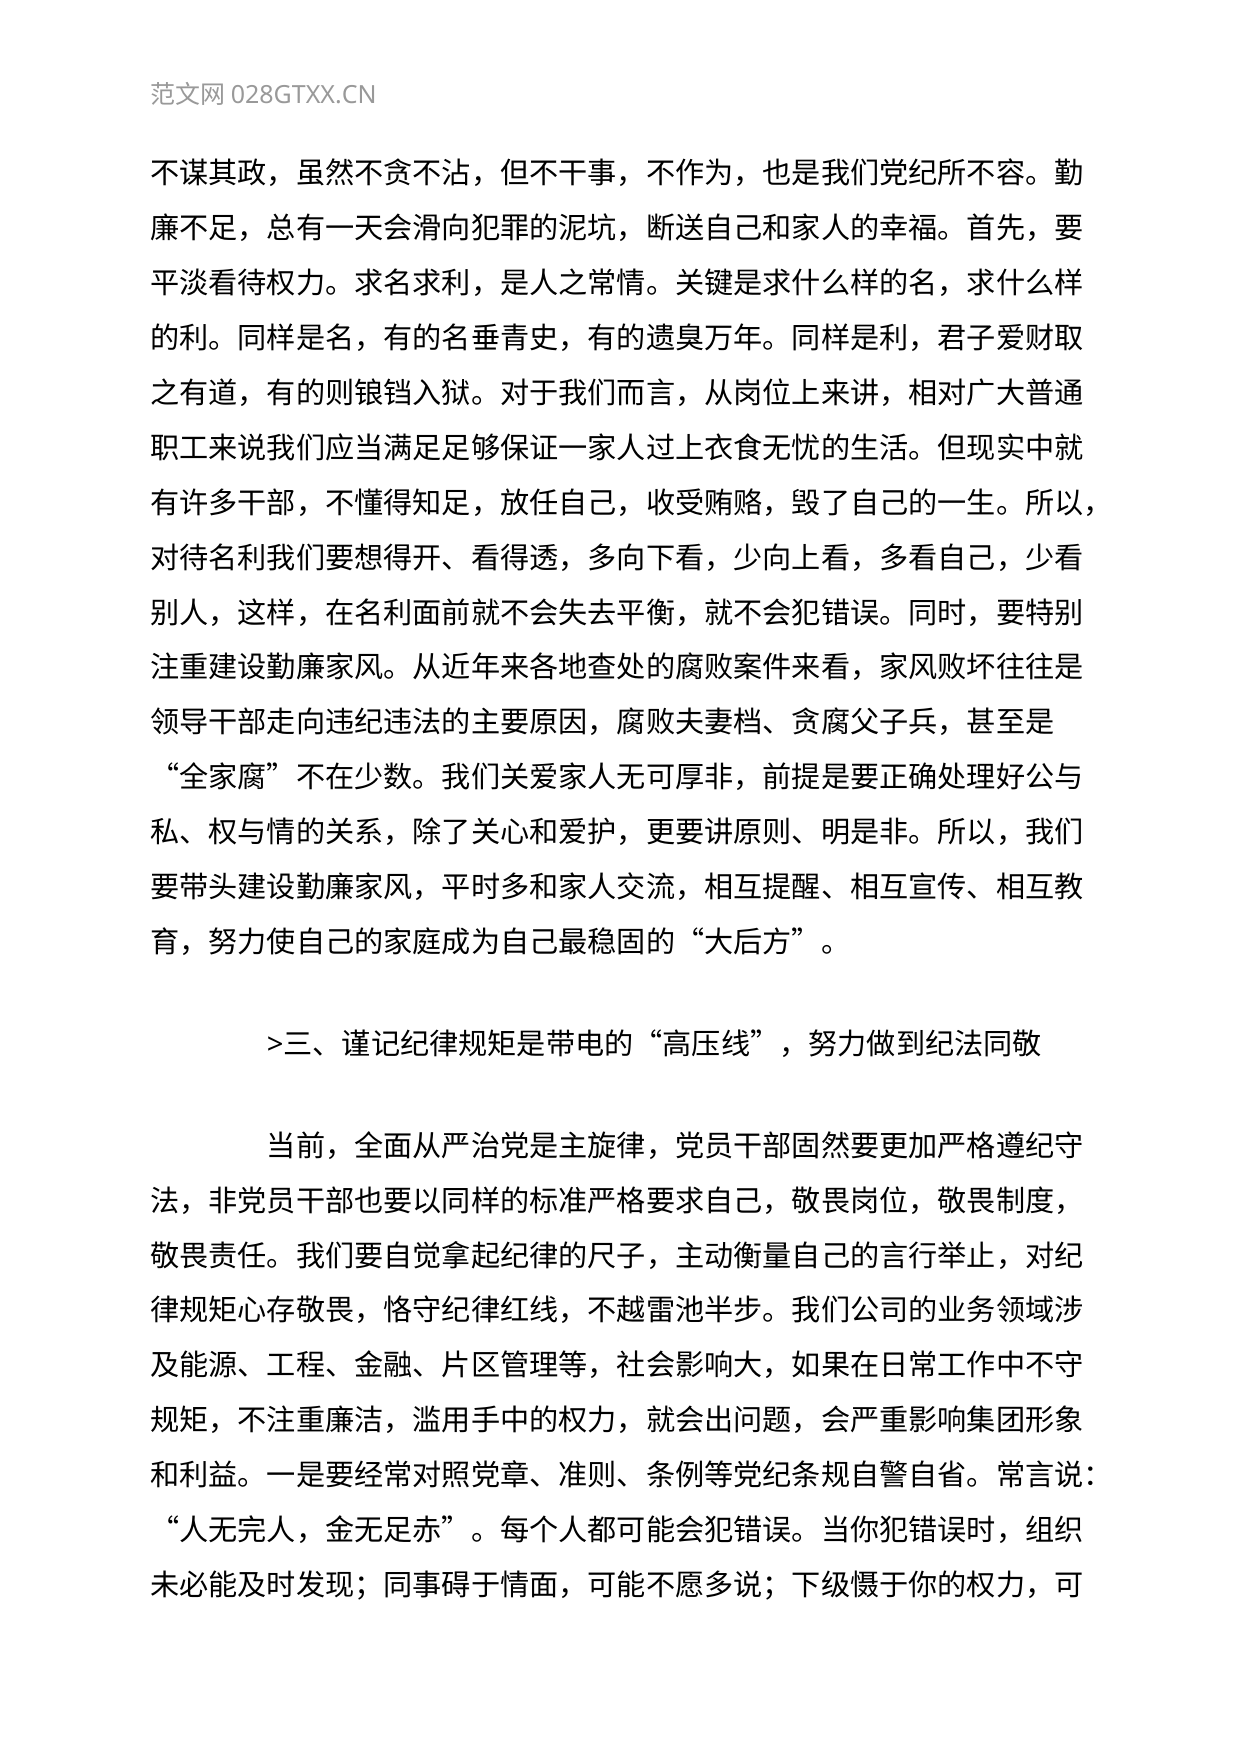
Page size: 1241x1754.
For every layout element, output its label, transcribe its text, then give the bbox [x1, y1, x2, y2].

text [150, 1122, 1090, 1604]
text >三、谨记纪律规矩是带电的“高压线”，努力做到纪法同敬 [150, 1020, 1090, 1063]
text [150, 150, 1090, 961]
